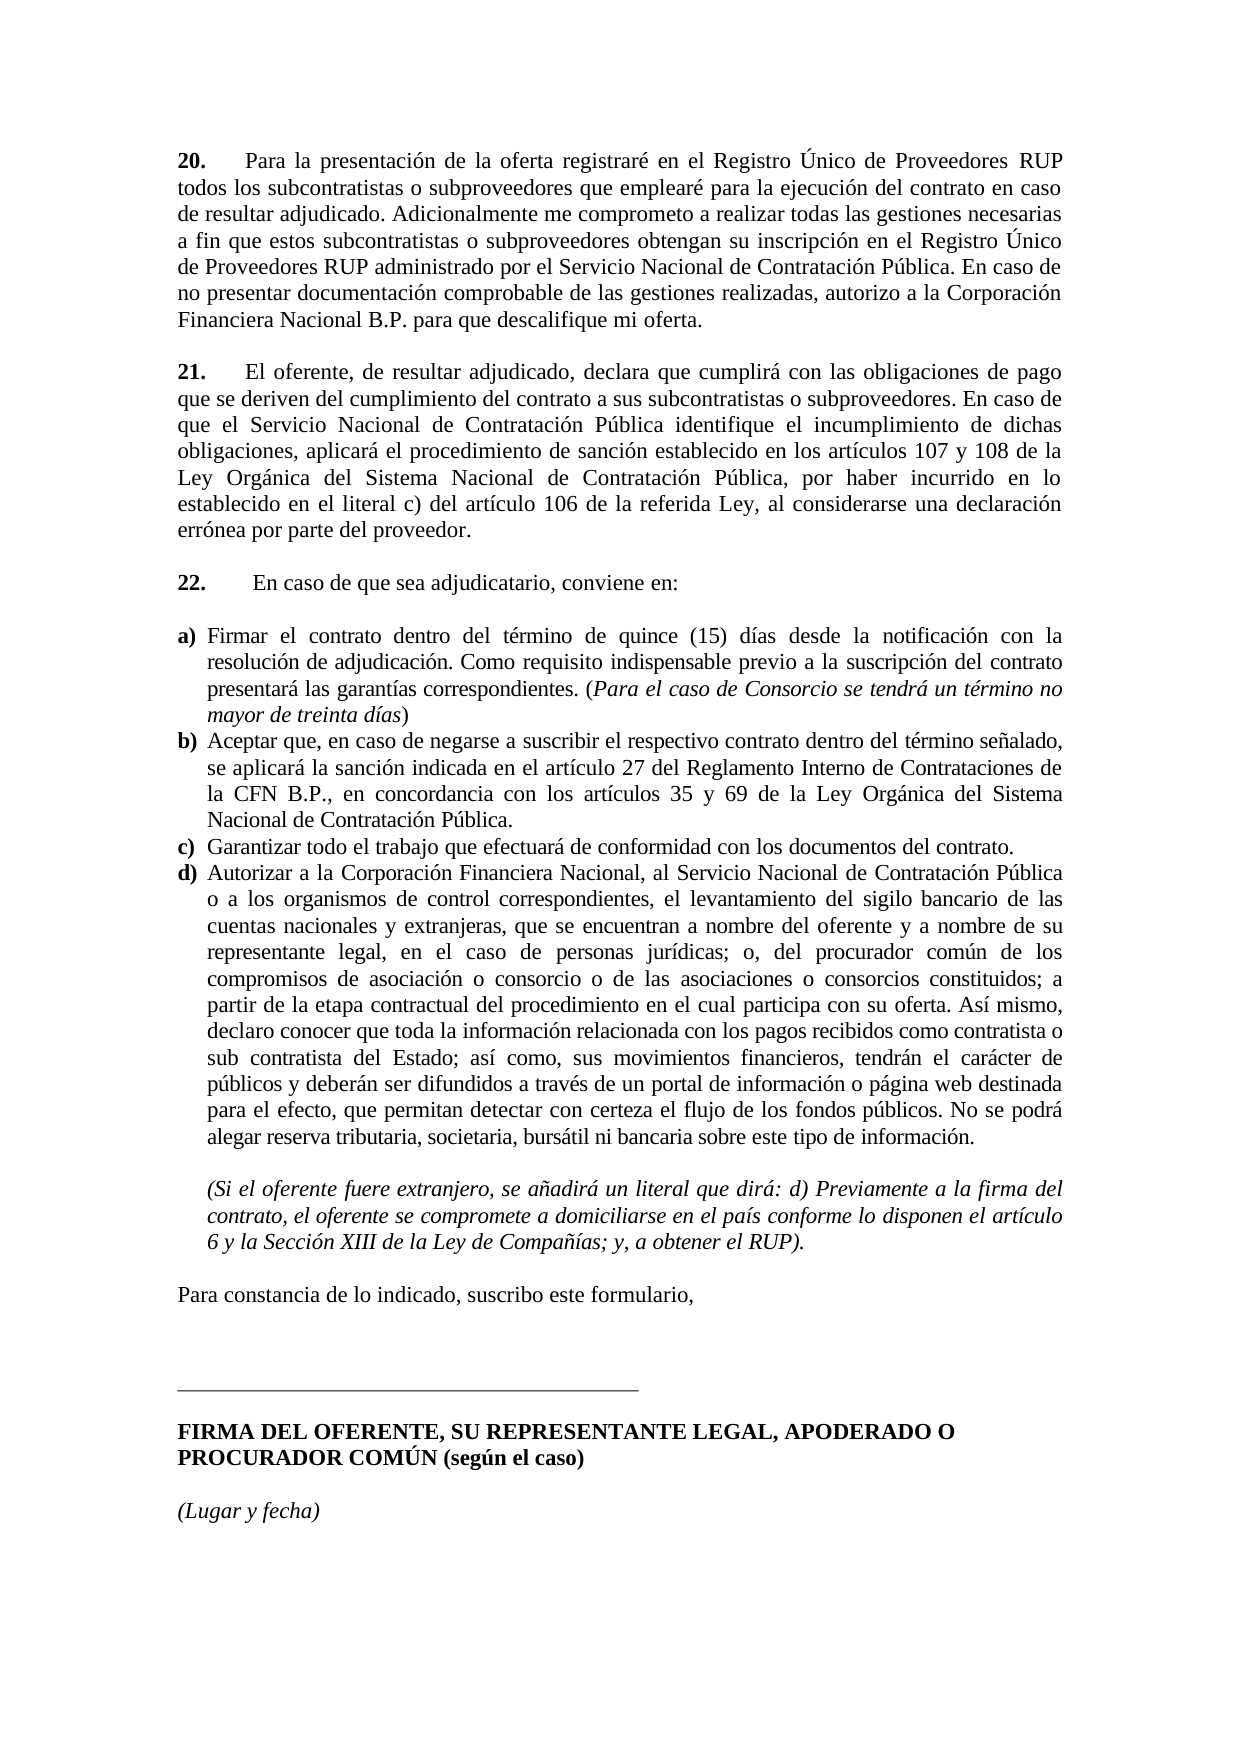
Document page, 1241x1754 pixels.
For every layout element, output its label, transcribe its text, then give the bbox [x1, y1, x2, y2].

list Garantizar todo el trabajo que efectuará de conformidad con los documentos del contrato. [177, 833, 1063, 859]
list El oferente, de resultar adjudicado, declara que cumplirá con las obligaciones de pago que se deriven del cumplimiento del contrato a sus subcontratistas o subproveedores. En caso de que el Servicio Nacional de Contratación Pública identifique el incumplimiento de dichas obligaciones, aplicará el procedimiento de sanción establecido en los artículos 107 y 108 de la Ley Orgánica del Sistema Nacional de Contratación Pública, por haber incurrido en lo establecido en el literal c) del artículo 106 de la referida Ley, al considerarse una declaración errónea por parte del proveedor. [177, 358, 1063, 543]
list Aceptar que, en caso de negarse a suscribir el respectivo contrato dentro del término señalado, se aplicará la sanción indicada en el artículo 27 del Reglamento Interno de Contrataciones de la CFN B.P., en concordancia con los artículos 35 y 69 de la Ley Orgánica del Sistema Nacional de Contratación Pública. [177, 727, 1063, 833]
list Autorizar a la Corporación Financiera Nacional, al Servicio Nacional de Contratación Pública o a los organismos de control correspondientes, el levantamiento del sigilo bancario de las cuentas nacionales y extranjeras, que se encuentran a nombre del oferente y a nombre de su representante legal, en el caso de personas jurídicas; o, del procurador común de los compromisos de asociación o consorcio o de las asociaciones o consorcios constituidos; a partir de la etapa contractual del procedimiento en el cual participa con su oferta. Así mismo, declaro conocer que toda la información relacionada con los pagos recibidos como contratista o sub contratista del Estado; así como, sus movimientos financieros, tendrán el carácter de públicos y deberán ser difundidos a través de un portal de información o página web destinada para el efecto, que permitan detectar con certeza el flujo de los fondos públicos. No se podrá alegar reserva tributaria, societaria, bursátil ni bancaria sobre este tipo de información. [177, 859, 1063, 1149]
list En caso de que sea adjudicatario, conviene en: [177, 569, 1063, 596]
text PROCURADOR COMÚN (según el caso) [177, 1444, 1063, 1471]
text Para constancia de lo indicado, suscribo este formulario, [177, 1281, 1063, 1307]
text (Si el oferente fuere extranjero, se añadirá un literal que dirá: d) Previamente a la firma del contrato, el oferente se compromete a domiciliarse en el país conforme lo disponen el artículo 6 y la Sección XIII de la Ley de Compañías; y, a obtener el RUP). [207, 1175, 1063, 1254]
subtitle FIRMA DEL OFERENTE, SU REPRESENTANTE LEGAL, APODERADO O [177, 1418, 1063, 1444]
list Firmar el contrato dentro del término de quince (15) días desde la notificación con la resolución de adjudicación. Como requisito indispensable previo a la suscripción del contrato presentará las garantías correspondientes. (Para el caso de Consorcio se tendrá un término no mayor de treinta días) [177, 622, 1063, 727]
text (Lugar y fecha) [177, 1497, 1063, 1523]
list Para la presentación de la oferta registraré en el Registro Único de Proveedores RUP todos los subcontratistas o subproveedores que emplearé para la ejecución del contrato en caso de resultar adjudicado. Adicionalmente me comprometo a realizar todas las gestiones necesarias a fin que estos subcontratistas o subproveedores obtengan su inscripción en el Registro Único de Proveedores RUP administrado por el Servicio Nacional de Contratación Pública. En caso de no presentar documentación comprobable de las gestiones realizadas, autorizo a la Corporación Financiera Nacional B.P. para que descalifique mi oferta. [177, 148, 1063, 332]
